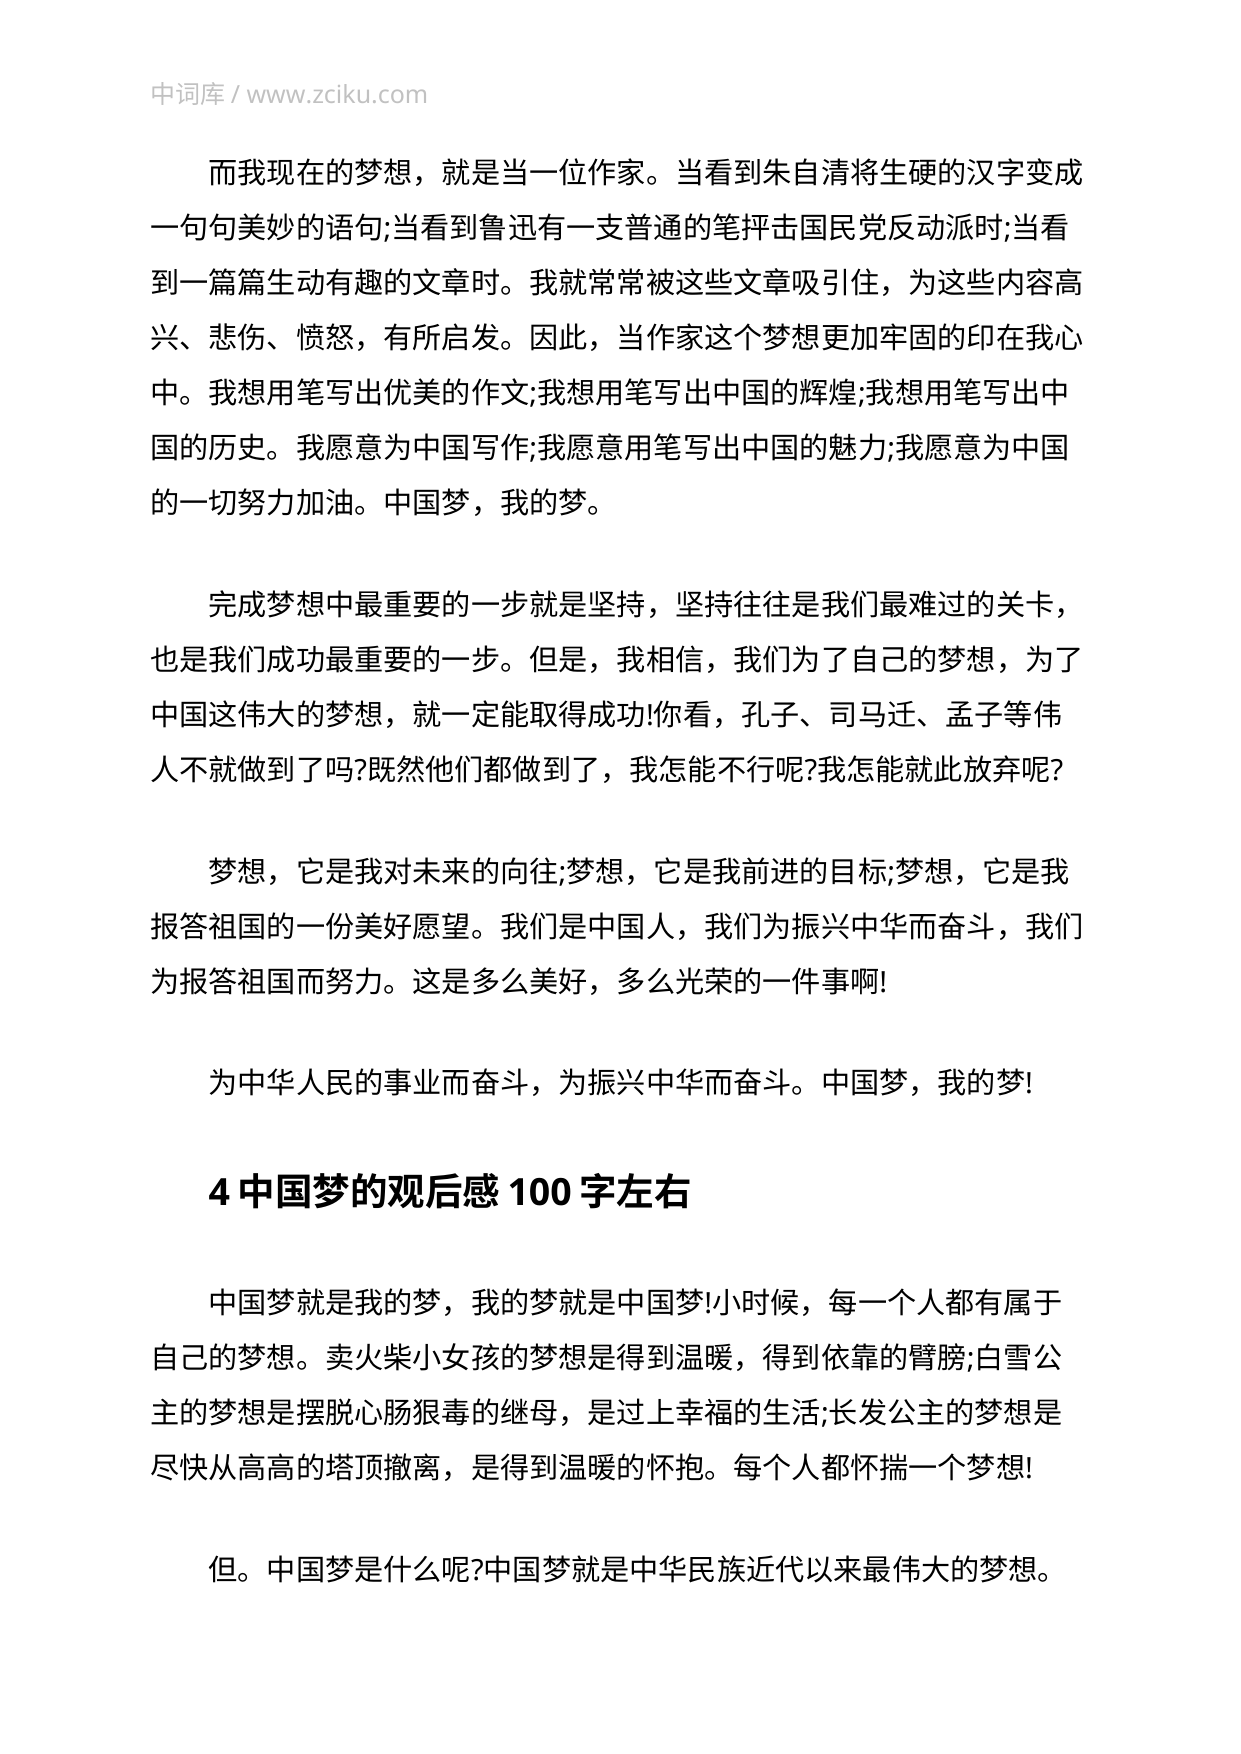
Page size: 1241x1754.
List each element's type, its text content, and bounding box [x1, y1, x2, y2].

text 梦想，它是我对未来的向往;梦想，它是我前进的目标;梦想，它是我报答祖国的一份美好愿望。我们是中国人，我们为振兴中华而奋斗，我们为报答祖国而努力。这是多么美好，多么光荣的一件事啊! [150, 848, 1090, 1001]
text 中国梦就是我的梦，我的梦就是中国梦!小时候，每一个人都有属于自己的梦想。卖火柴小女孩的梦想是得到温暖，得到依靠的臂膀;白雪公主的梦想是摆脱心肠狠毒的继母，是过上幸福的生活;长发公主的梦想是尽快从高高的塔顶撤离，是得到温暖的怀抱。每个人都怀揣一个梦想! [150, 1280, 1090, 1487]
text 而我现在的梦想，就是当一位作家。当看到朱自清将生硬的汉字变成一句句美妙的语句;当看到鲁迅有一支普通的笔抨击国民党反动派时;当看到一篇篇生动有趣的文章时。我就常常被这些文章吸引住，为这些内容高兴、悲伤、愤怒，有所启发。因此，当作家这个梦想更加牢固的印在我心中。我想用笔写出优美的作文;我想用笔写出中国的辉煌;我想用笔写出中国的历史。我愿意为中国写作;我愿意用笔写出中国的魅力;我愿意为中国的一切努力加油。中国梦，我的梦。 [150, 150, 1090, 522]
text 为中华人民的事业而奋斗，为振兴中华而奋斗。中国梦，我的梦! [150, 1060, 1090, 1102]
text 完成梦想中最重要的一步就是坚持，坚持往往是我们最难过的关卡，也是我们成功最重要的一步。但是，我相信，我们为了自己的梦想，为了中国这伟大的梦想，就一定能取得成功!你看，孔子、司马迁、孟子等伟人不就做到了吗?既然他们都做到了，我怎能不行呢?我怎能就此放弃呢? [150, 581, 1090, 789]
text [150, 1547, 1090, 1589]
text 4中国梦的观后感100字左右 [150, 1162, 1090, 1217]
